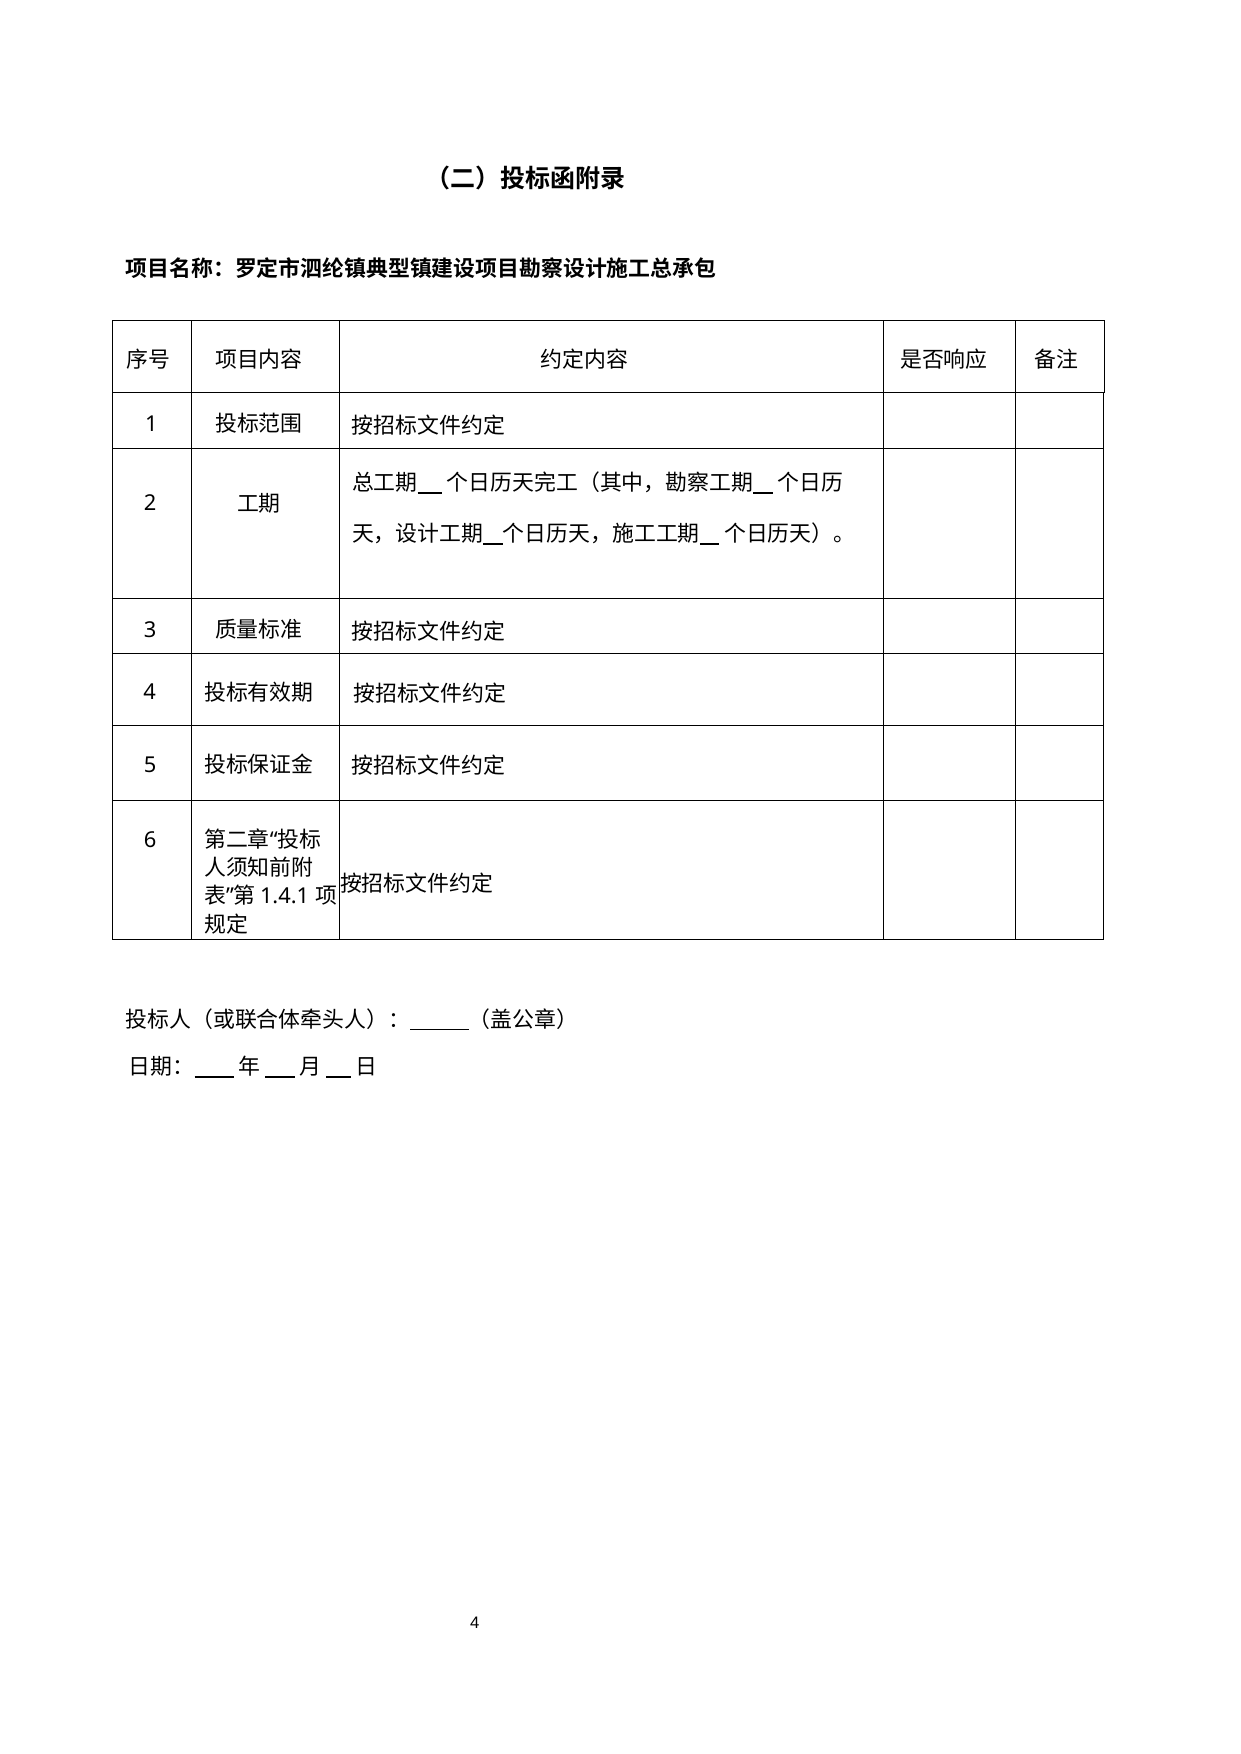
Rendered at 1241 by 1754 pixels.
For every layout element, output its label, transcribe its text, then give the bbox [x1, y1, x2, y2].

text （二）投标函附录 [426, 161, 1128, 194]
table_cell 投标有效期 [192, 654, 339, 725]
table_cell 第二章“投标人须知前附表”第1.4.1 项规定 [192, 801, 339, 938]
table_cell 2 [113, 449, 191, 597]
table_cell [884, 726, 1015, 800]
table_header 备注 [1016, 321, 1104, 392]
text 项目名称：罗定市泗纶镇典型镇建设项目勘察设计施工总承包 [125, 252, 1128, 282]
table_cell [1016, 801, 1103, 938]
table_header 约定内容 [340, 321, 883, 392]
table_cell 按招标文件约定 [340, 599, 883, 653]
text 日期： 年 月 日 [129, 1049, 1128, 1081]
table_cell 投标保证金 [192, 726, 339, 800]
table_cell 按招标文件约定 [340, 654, 883, 725]
table_cell [1016, 599, 1103, 653]
table_cell 按招标文件约定 [340, 801, 883, 938]
text 投标人（或联合体牵头人）： （盖公章） [125, 1002, 1128, 1033]
table_cell 投标范围 [192, 393, 339, 447]
table_cell 4 [113, 654, 191, 725]
table_cell [884, 801, 1015, 938]
table_cell 6 [113, 801, 191, 938]
table_header 项目内容 [192, 321, 339, 392]
table_cell 工期 [192, 449, 339, 597]
table_header 序号 [113, 321, 191, 392]
table_header 是否响应 [884, 321, 1015, 392]
table_cell [1016, 449, 1103, 597]
table_cell [884, 393, 1015, 447]
table_cell 总工期 个日历天完工（其中，勘察工期 个日历天，设计工期 个日历天，施工工期 个日历天）。 [340, 449, 883, 597]
table_cell 按招标文件约定 [340, 393, 883, 447]
table_cell [884, 654, 1015, 725]
table_cell [884, 449, 1015, 597]
table_cell 按招标文件约定 [340, 726, 883, 800]
table_cell 3 [113, 599, 191, 653]
table_cell 质量标准 [192, 599, 339, 653]
table_cell 1 [113, 393, 191, 447]
table_cell [1016, 654, 1103, 725]
table_cell 5 [113, 726, 191, 800]
table_cell [1016, 393, 1103, 447]
table_cell [884, 599, 1015, 653]
table_cell [1016, 726, 1103, 800]
